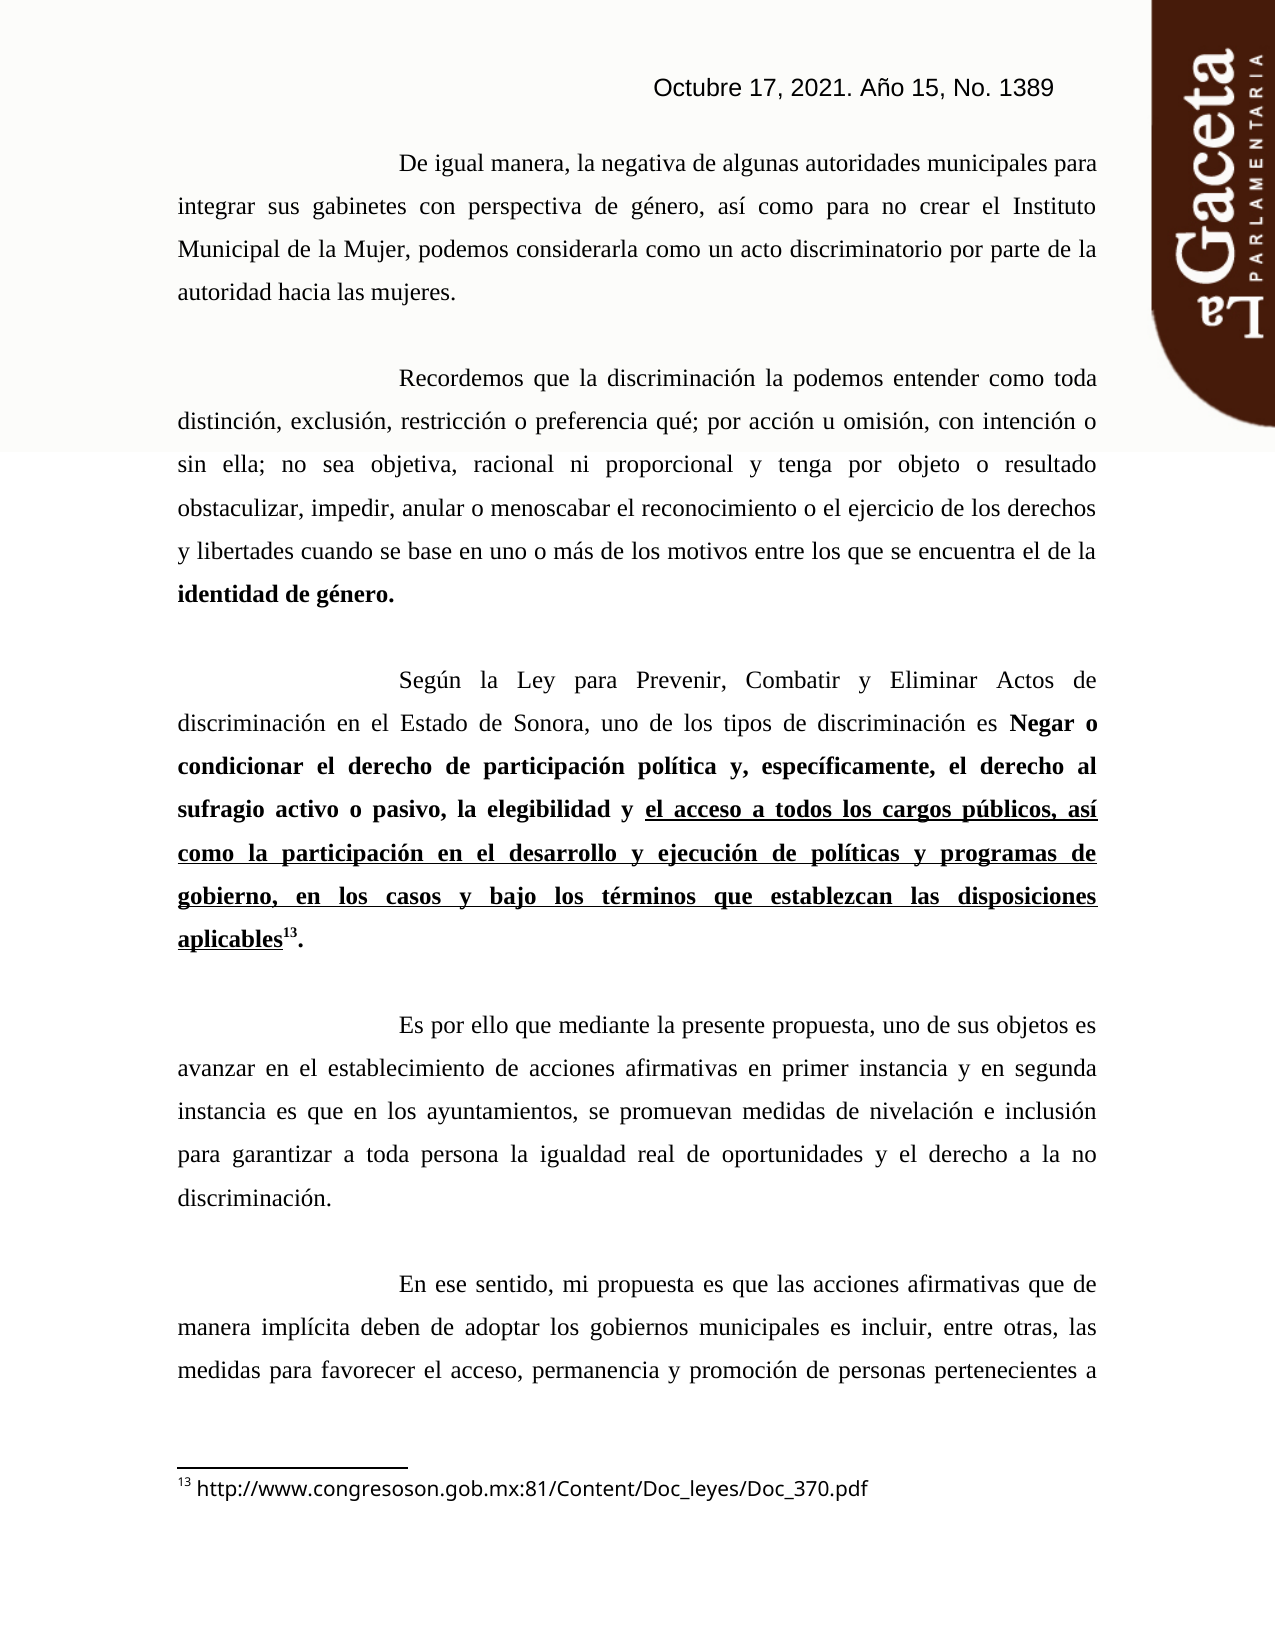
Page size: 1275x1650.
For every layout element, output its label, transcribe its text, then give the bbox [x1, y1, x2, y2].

text De igual manera, la negativa de algunas autoridades municipales para integrar sus gabinetes con perspectiva de género, así como para no crear el Instituto Municipal de la Mujer, podemos considerarla como un acto discriminatorio por parte de la autoridad hacia las mujeres. [177, 148, 1098, 306]
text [177, 1269, 1098, 1384]
text Recordemos que la discriminación la podemos entender como toda distinción, exclusión, restricción o preferencia qué; por acción u omisión, con intención o sin ella; no sea objetiva, racional ni proporcional y tenga por objeto o resultado obstaculizar, impedir, anular o menoscabar el reconocimiento o el ejercicio de los derechos y libertades cuando se base en uno o más de los motivos entre los que se encuentra el de la identidad de género. [177, 363, 1098, 608]
text Es por ello que mediante la presente propuesta, uno de sus objetos es avanzar en el establecimiento de acciones afirmativas en primer instancia y en segunda instancia es que en los ayuntamientos, se promuevan medidas de nivelación e inclusión para garantizar a toda persona la igualdad real de oportunidades y el derecho a la no discriminación. [177, 1010, 1098, 1211]
text Según la Ley para Prevenir, Combatir y Eliminar Actos de discriminación en el Estado de Sonora, uno de los tipos de discriminación es Negar o condicionar el derecho de participación política y, específicamente, el derecho al sufragio activo o pasivo, la elegibilidad y el acceso a todos los cargos públicos, así como la participación en el desarrollo y ejecución de políticas y programas de gobierno, en los casos y bajo los términos que establezcan las disposiciones aplicables. [177, 665, 1098, 906]
picture [0, 0, 1275, 452]
text Según la Ley para Prevenir, Combatir y Eliminar Actos de discriminación en el Estado de Sonora, uno de los tipos de discriminación es Negar o condicionar el derecho de participación política y, específicamente, el derecho al sufragio activo o pasivo, la elegibilidad y el acceso a todos los cargos públicos, así como la participación en el desarrollo y ejecución de políticas y programas de gobierno, en los casos y bajo los términos que establezcan las disposiciones aplicables. [177, 907, 1098, 953]
